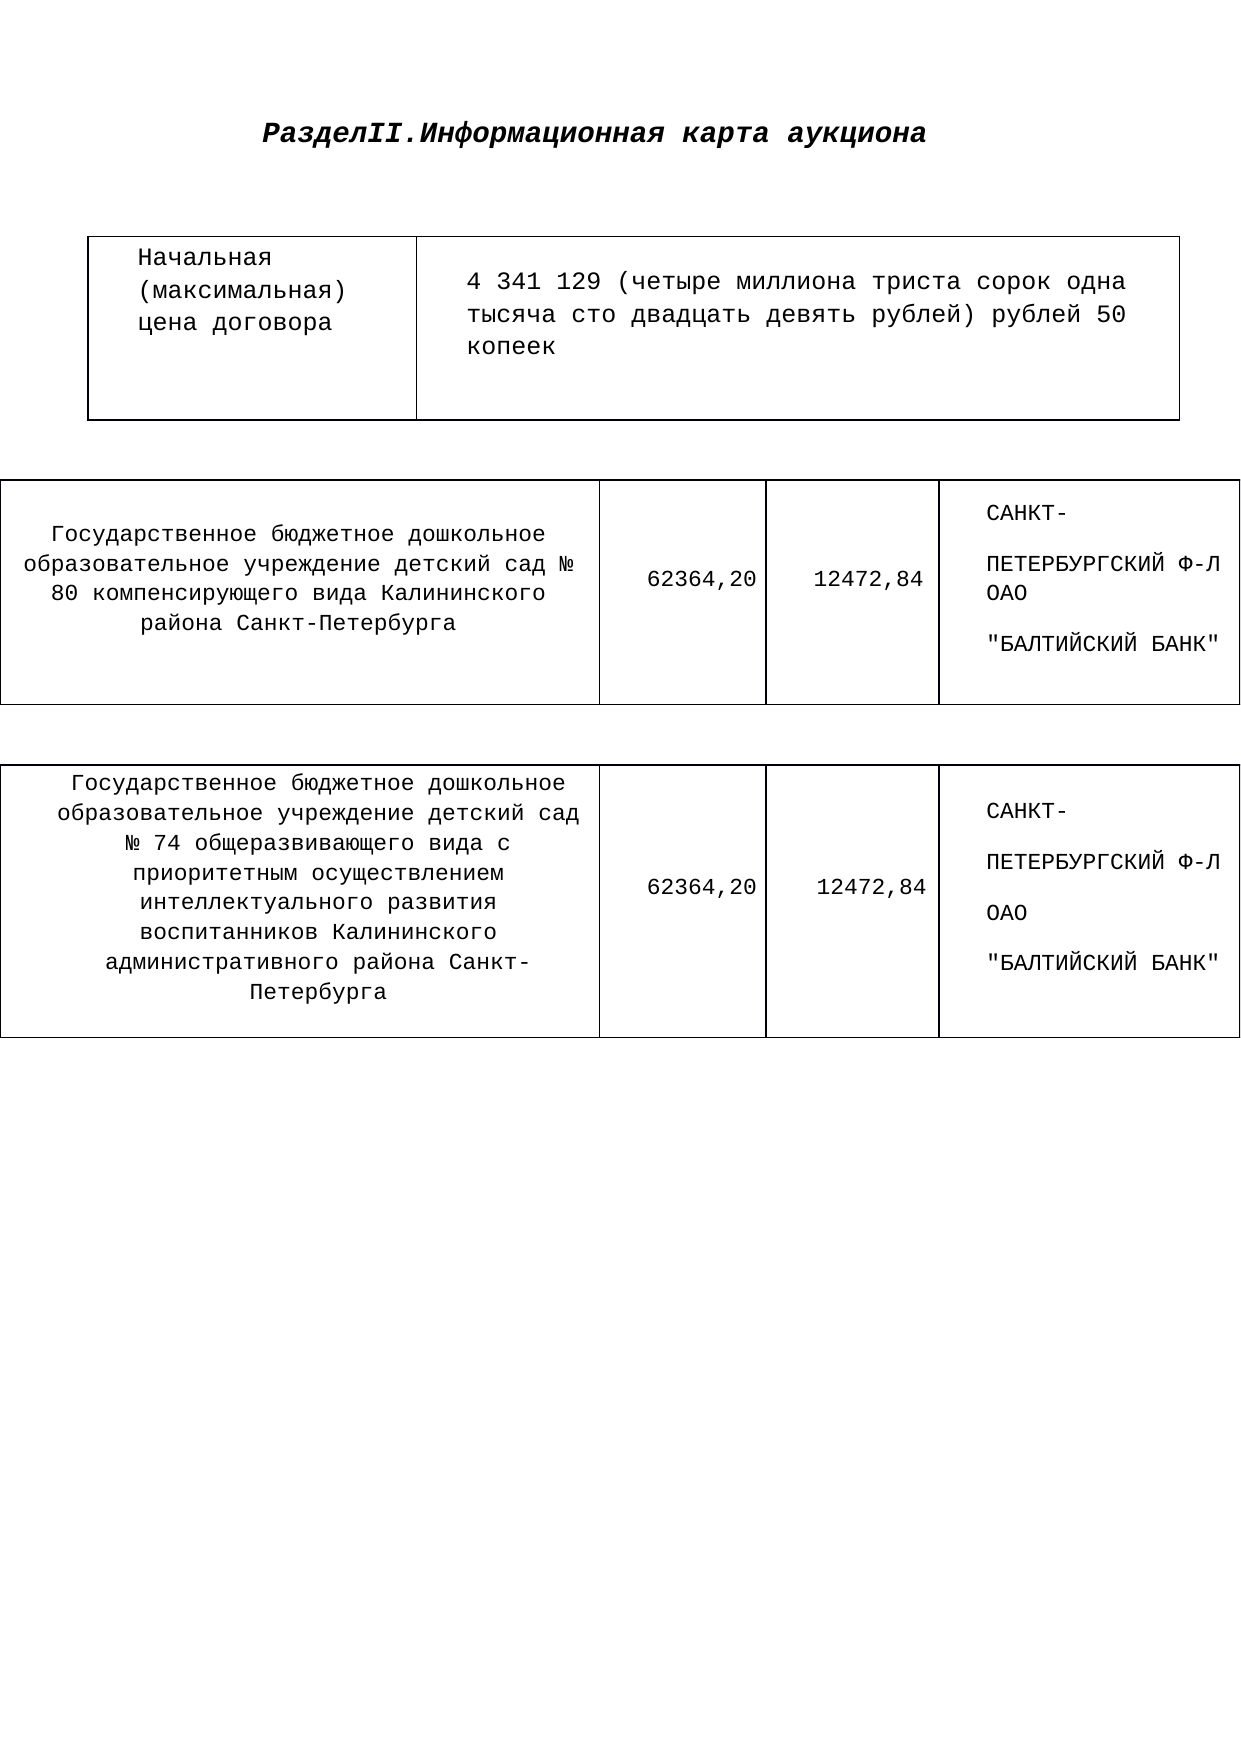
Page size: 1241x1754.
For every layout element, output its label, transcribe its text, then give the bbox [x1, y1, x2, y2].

table_header Начальная (максимальная) цена договора [89, 237, 416, 419]
table_header Государственное бюджетное дошкольное образовательное учреждение детский сад № 74 общеразвивающего вида с приоритетным осуществлением интеллектуального развития воспитанников Калининского административного района Санкт-Петербурга [1, 766, 599, 1037]
table_header 62364,20 [600, 481, 765, 704]
table_header САНКТ- ПЕТЕРБУРГСКИЙ Ф-Л ОАО "БАЛТИЙСКИЙ БАНК" [940, 766, 1239, 1037]
table_header САНКТ- ПЕТЕРБУРГСКИЙ Ф-Л ОАО "БАЛТИЙСКИЙ БАНК" [940, 481, 1239, 704]
table_header 12472,84 [767, 766, 938, 1037]
text РазделII.Информационная карта аукциона [126, 118, 1063, 151]
table_header 12472,84 [767, 481, 938, 704]
table_header 4 341 129 (четыре миллиона триста сорок одна тысяча сто двадцать девять рублей) рублей 50 копеек [417, 237, 1179, 419]
table_header 62364,20 [600, 766, 765, 1037]
table_header Государственное бюджетное дошкольное образовательное учреждение детский сад № 80 компенсирующего вида Калининского района Санкт-Петербурга [1, 481, 599, 704]
